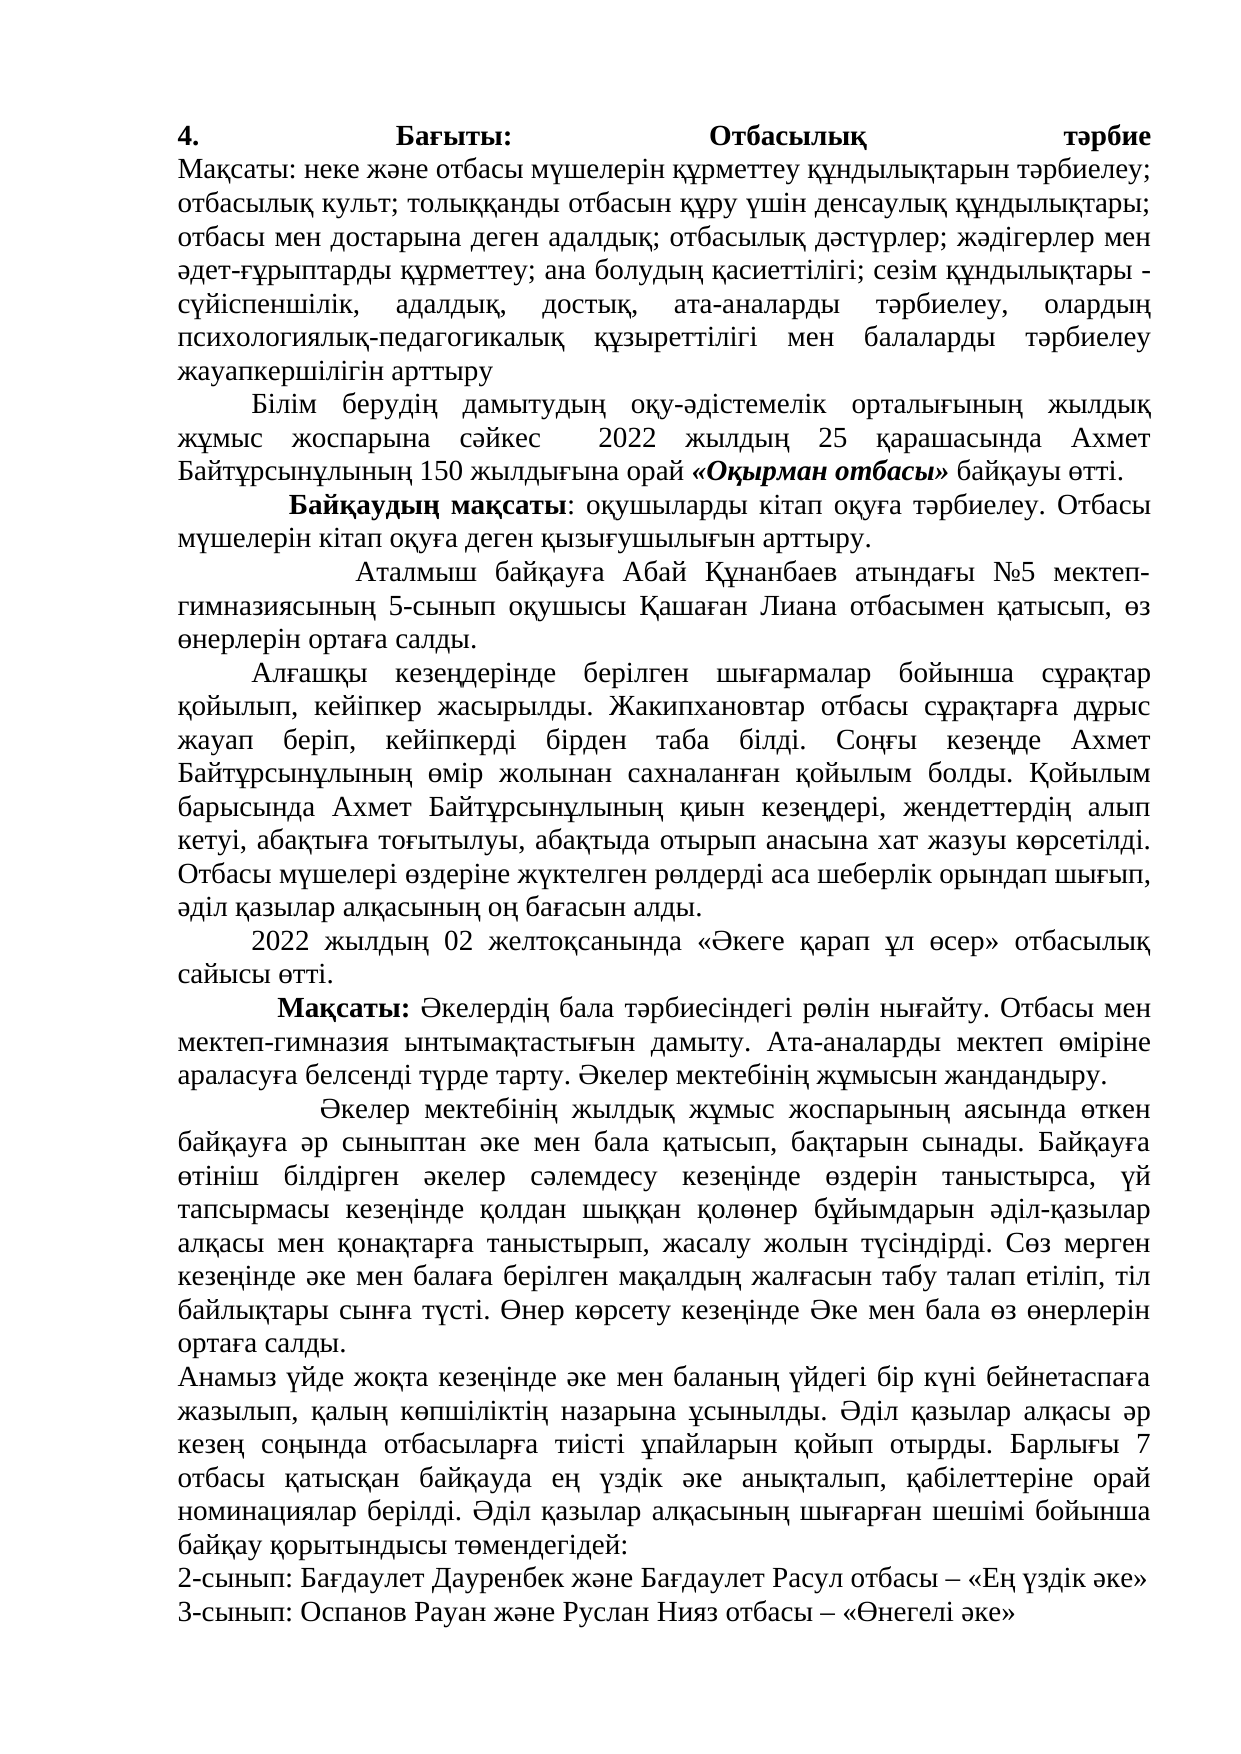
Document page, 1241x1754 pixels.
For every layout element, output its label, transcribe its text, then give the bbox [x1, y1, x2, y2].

text 2-сынып: Бағдаулет Дауренбек және Бағдаулет Расул отбасы – «Ең үздік әке» [177, 1560, 1152, 1594]
text Мақсаты: Әкелердің бала тәрбиесіндегі рөлін нығайту. Отбасы мен мектеп-гимназия ынтымақтастығын дамыту. Ата-аналарды мектеп өміріне араласуға белсенді түрде тарту. Әкелер мектебінің жұмысын жандандыру. [177, 990, 1152, 1091]
text Аталмыш байқауға Абай Құнанбаев атындағы №5 мектеп-гимназиясының 5-сынып оқушысы Қашаған Лиана отбасымен қатысып, өз өнерлерін ортаға салды. [177, 554, 1152, 655]
text Алғашқы кезеңдерінде берілген шығармалар бойынша сұрақтар қойылып, кейіпкер жасырылды. Жакипхановтар отбасы сұрақтарға дұрыс жауап беріп, кейіпкерді бірден таба білді. Соңғы кезеңде Ахмет Байтұрсынұлының өмір жолынан сахналанған қойылым болды. Қойылым барысында Ахмет Байтұрсынұлының қиын кезеңдері, жендеттердің алып кетуі, абақтыға тоғытылуы, абақтыда отырып анасына хат жазуы көрсетілді. Отбасы мүшелері өздеріне жүктелген рөлдерді аса шеберлік орындап шығып, әділ қазылар алқасының оң бағасын алды. [177, 655, 1152, 923]
text Әкелер мектебінің жылдық жұмыс жоспарының аясында өткен байқауға әр сыныптан әке мен бала қатысып, бақтарын сынады. Байқауға өтініш білдірген әкелер сәлемдесу кезеңінде өздерін таныстырса, үй тапсырмасы кезеңінде қолдан шыққан қолөнер бұйымдарын әділ-қазылар алқасы мен қонақтарға таныстырып, жасалу жолын түсіндірді. Сөз мерген кезеңінде әке мен балаға берілген мақалдың жалғасын табу талап етіліп, тіл байлықтары сынға түсті. Өнер көрсету кезеңінде Әке мен бала өз өнерлерін ортаға салды. [177, 1091, 1152, 1359]
text Анамыз үйде жоқта кезеңінде әке мен баланың үйдегі бір күні бейнетаспаға жазылып, қалың көпшіліктің назарына ұсынылды. Әділ қазылар алқасы әр кезең соңында отбасыларға тиісті ұпайларын қойып отырды. Барлығы 7 отбасы қатысқан байқауда ең үздік әке анықталып, қабілеттеріне орай номинациялар берілді. Әділ қазылар алқасының шығарған шешімі бойынша байқау қорытындысы төмендегідей: [177, 1359, 1152, 1560]
text 4. Бағыты: Отбасылық тәрбие Мақсаты: неке және отбасы мүшелерін құрметтеу құндылықтарын тәрбиелеу; отбасылық культ; толыққанды отбасын құру үшін денсаулық құндылықтары; отбасы мен достарына деген адалдық; отбасылық дәстүрлер; жәдігерлер мен әдет-ғұрыптарды құрметтеу; ана болудың қасиеттілігі; сезім құндылықтары - сүйіспеншілік, адалдық, достық, ата-аналарды тәрбиелеу, олардың психологиялық-педагогикалық құзыреттілігі мен балаларды тәрбиелеу жауапкершілігін арттыру [177, 118, 1152, 386]
text Білім берудің дамытудың оқу-әдістемелік орталығының жылдық жұмыс жоспарына сәйкес 2022 жылдың 25 қарашасында Ахмет Байтұрсынұлының 150 жылдығына орай «Оқырман отбасы» байқауы өтті. [177, 386, 1152, 487]
text Байқаудың мақсаты: оқушыларды кітап оқуға тәрбиелеу. Отбасы мүшелерін кітап оқуға деген қызығушылығын арттыру. [177, 487, 1152, 554]
text 2022 жылдың 02 желтоқсанында «Әкеге қарап ұл өсер» отбасылық сайысы өтті. [177, 923, 1152, 990]
text 3-сынып: Оспанов Рауан және Руслан Нияз отбасы – «Өнегелі әке» [177, 1594, 1152, 1627]
